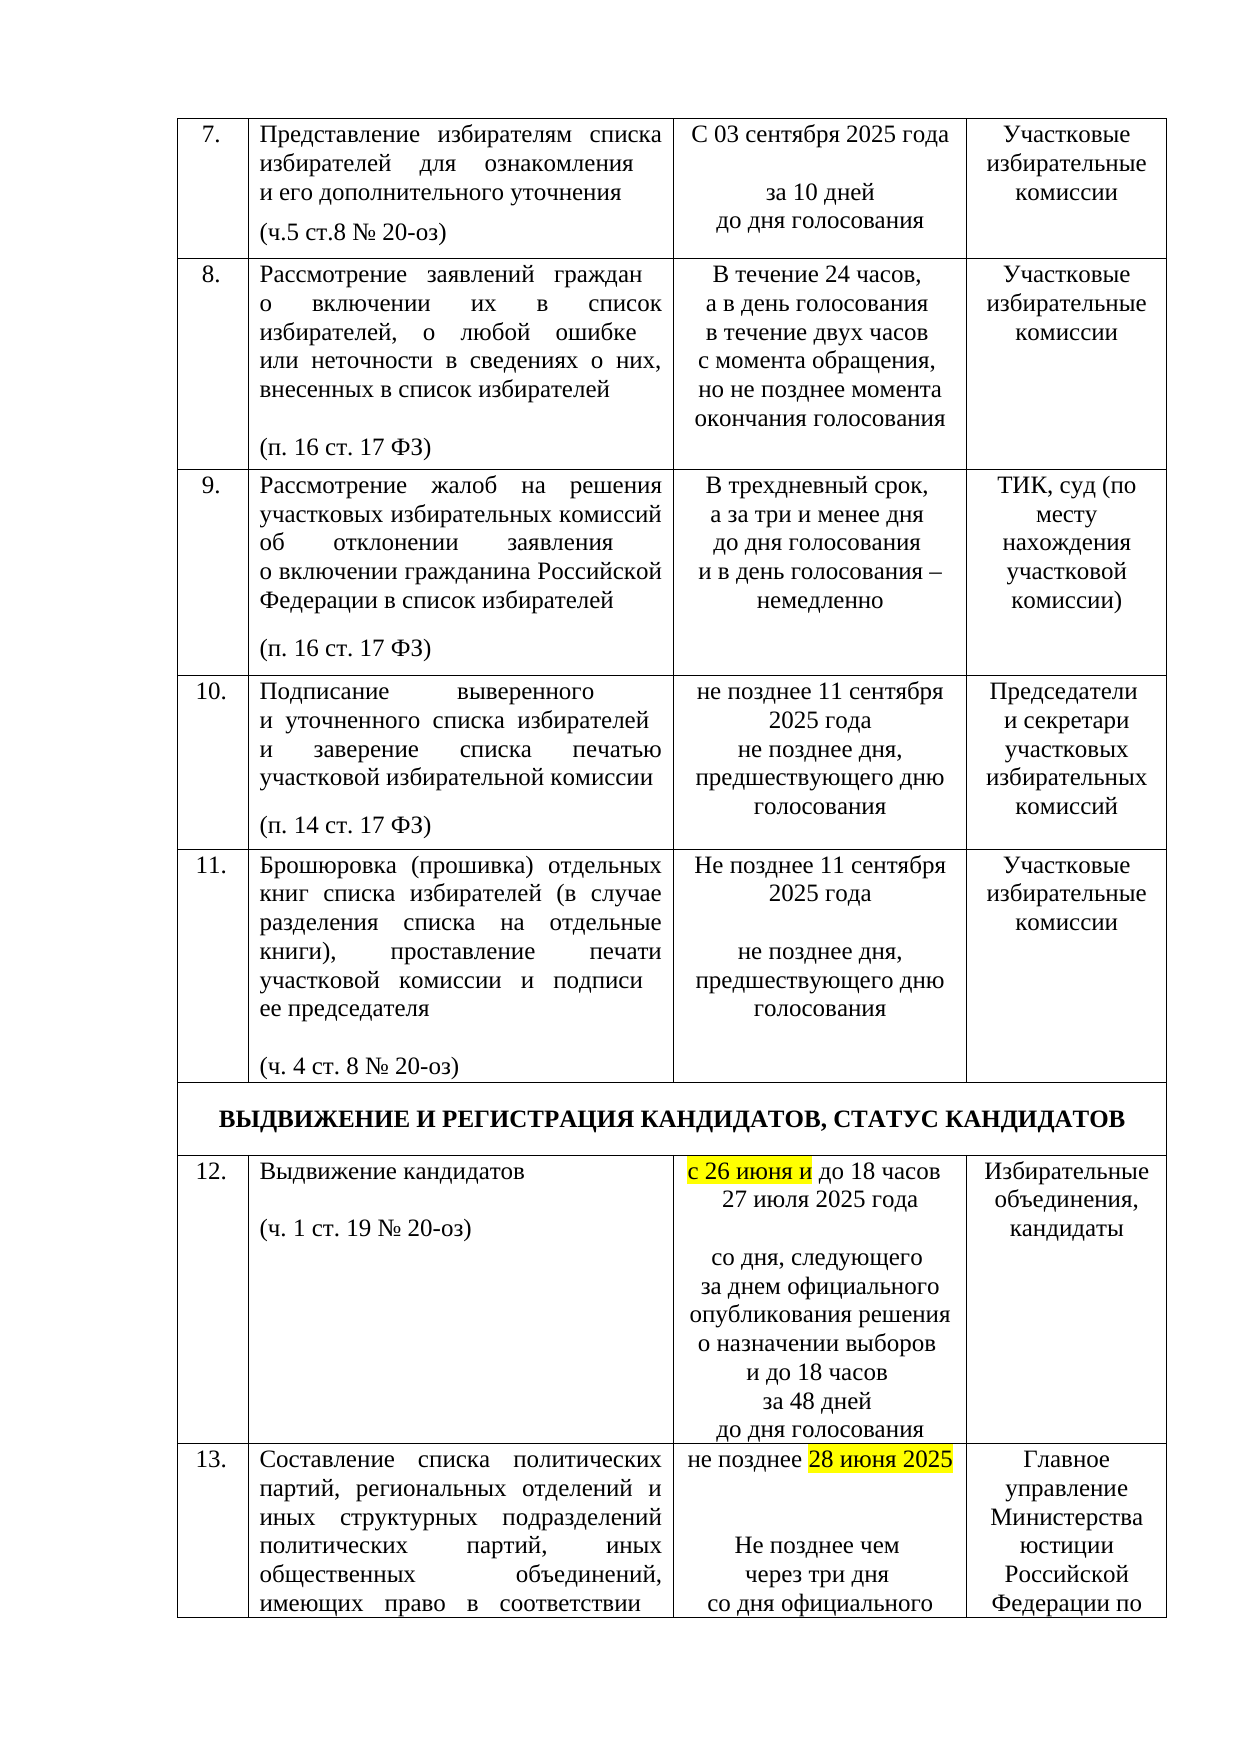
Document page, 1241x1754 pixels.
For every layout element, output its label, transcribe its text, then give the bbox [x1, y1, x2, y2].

table_cell не позднее 11 сентября 2025 года не позднее дня, предшествующего дню голосования [674, 676, 966, 849]
table_cell 9. [178, 470, 248, 675]
table_cell с 26 июня и до 18 часов 27 июля 2025 года со дня, следующего за днем официального опубликования решения о назначении выборов и до 18 часов за 48 дней до дня голосования [674, 1156, 966, 1443]
table_cell 8. [178, 259, 248, 469]
table_cell ТИК, суд (по месту нахождения участковой комиссии) [967, 470, 1166, 675]
table_cell Участковые избирательные комиссии [967, 850, 1166, 1082]
table_cell 7. [178, 119, 248, 258]
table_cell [674, 1444, 966, 1617]
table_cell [249, 1444, 673, 1617]
table_cell 11. [178, 850, 248, 1082]
table_cell Представление избирателям списка избирателей для ознакомления и его дополнительного уточнения (ч.5 ст.8 № 20-оз) [249, 119, 673, 258]
table_cell 13. [178, 1444, 248, 1617]
table_cell Брошюровка (прошивка) отдельных книг списка избирателей (в случае разделения списка на отдельные книги), проставление печати участковой комиссии и подписи ее председателя (ч. 4 ст. 8 № 20-оз) [249, 850, 673, 1082]
table_cell В течение 24 часов, а в день голосования в течение двух часов с момента обращения, но не позднее момента окончания голосования [674, 259, 966, 469]
table_cell 12. [178, 1156, 248, 1443]
table_cell 10. [178, 676, 248, 849]
table_cell Участковые избирательные комиссии [967, 259, 1166, 469]
table_cell С 03 сентября 2025 года за 10 дней до дня голосования [674, 119, 966, 258]
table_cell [967, 1444, 1166, 1617]
table_cell Выдвижение кандидатов (ч. 1 ст. 19 № 20-оз) [249, 1156, 673, 1443]
table_cell Не позднее 11 сентября 2025 года не позднее дня, предшествующего дню голосования [674, 850, 966, 1082]
table_cell В трехдневный срок, а за три и менее дня до дня голосования и в день голосования – немедленно [674, 470, 966, 675]
table_cell Рассмотрение жалоб на решения участковых избирательных комиссий об отклонении заявления о включении гражданина Российской Федерации в список избирателей (п. 16 ст. 17 ФЗ) [249, 470, 673, 675]
table_cell Подписание выверенного и уточненного списка избирателей и заверение списка печатью участковой избирательной комиссии (п. 14 ст. 17 ФЗ) [249, 676, 673, 849]
table_cell Участковые избирательные комиссии [967, 119, 1166, 258]
table_cell Рассмотрение заявлений граждан о включении их в список избирателей, о любой ошибке или неточности в сведениях о них, внесенных в список избирателей (п. 16 ст. 17 ФЗ) [249, 259, 673, 469]
table_cell ВЫДВИЖЕНИЕ И РЕГИСТРАЦИЯ КАНДИДАТОВ, СТАТУС КАНДИДАТОВ [178, 1083, 1166, 1155]
table_cell Председатели и секретари участковых избирательных комиссий [967, 676, 1166, 849]
table_cell Избирательные объединения, кандидаты [967, 1156, 1166, 1443]
